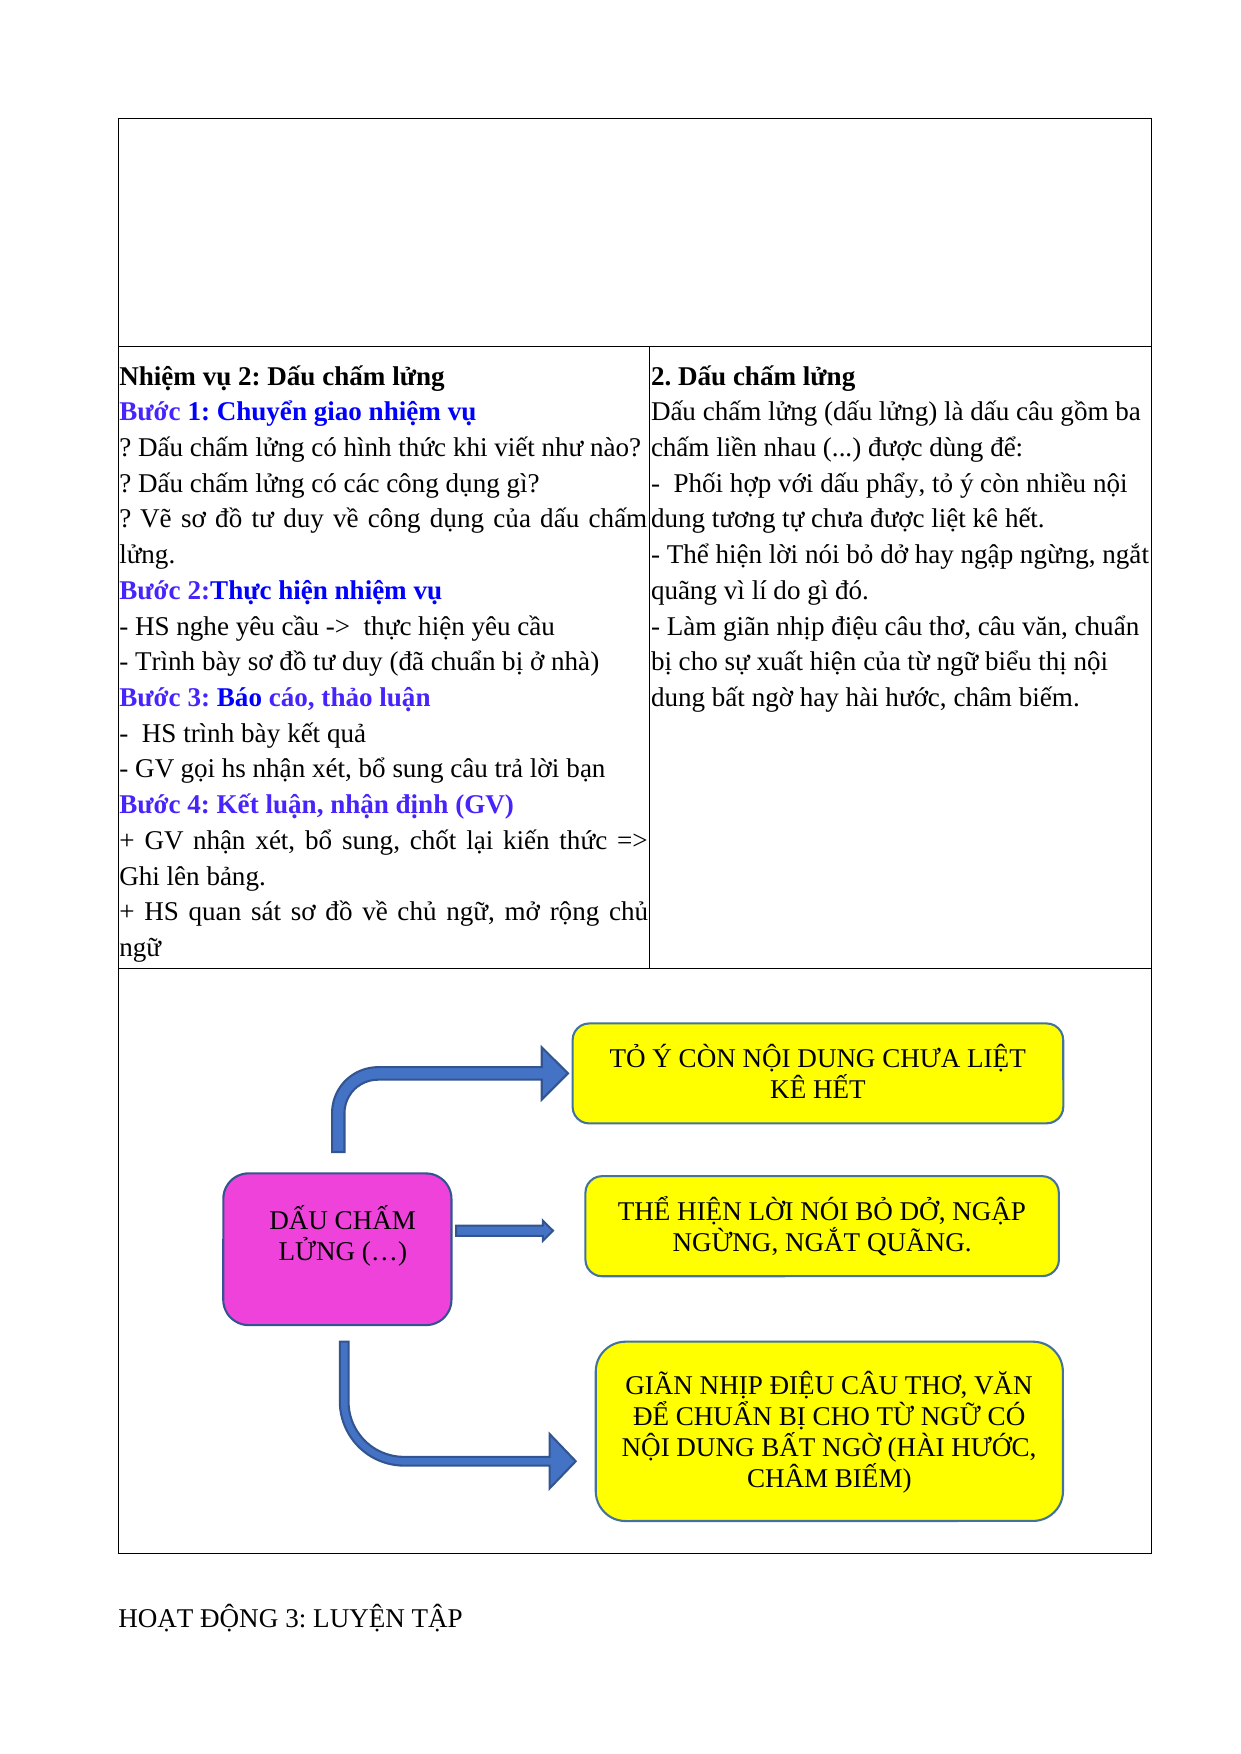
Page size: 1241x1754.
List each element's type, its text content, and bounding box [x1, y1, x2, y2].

text HOẠT ĐỘNG 3: LUYỆN TẬP [118, 1602, 1152, 1633]
table_cell Nhiệm vụ 2: Dấu chấm lửng Bước 1: Chuyển giao nhiệm vụ ? Dấu chấm lửng có hình thức khi viết như nào? ? Dấu chấm lửng có các công dụng gì? ? Vẽ sơ đồ tư duy về công dụng của dấu chấm lửng. Bước 2:Thực hiện nhiệm vụ - HS nghe yêu cầu -> thực hiện yêu cầu - Trình bày sơ đồ tư duy (đã chuẩn bị ở nhà) Bước 3: Báo cáo, thảo luận - HS trình bày kết quả - GV gọi hs nhận xét, bổ sung câu trả lời bạn Bước 4: Kết luận, nhận định (GV) + GV nhận xét, bổ sung, chốt lại kiến thức => Ghi lên bảng. + HS quan sát sơ đồ về chủ ngữ, mở rộng chủ ngữ [119, 347, 649, 967]
table_cell [119, 119, 1151, 346]
table_cell 2. Dấu chấm lửng Dấu chấm lửng (dấu lửng) là dấu câu gồm ba chấm liền nhau (...) được dùng để: - Phối hợp với dấu phẩy, tỏ ý còn nhiều nội dung tương tự chưa được liệt kê hết. - Thể hiện lời nói bỏ dở hay ngập ngừng, ngắt quãng vì lí do gì đó. - Làm giãn nhịp điệu câu thơ, câu văn, chuẩn bị cho sự xuất hiện của từ ngữ biểu thị nội dung bất ngờ hay hài hước, châm biếm. [650, 347, 1151, 967]
table_cell [119, 969, 1151, 1553]
